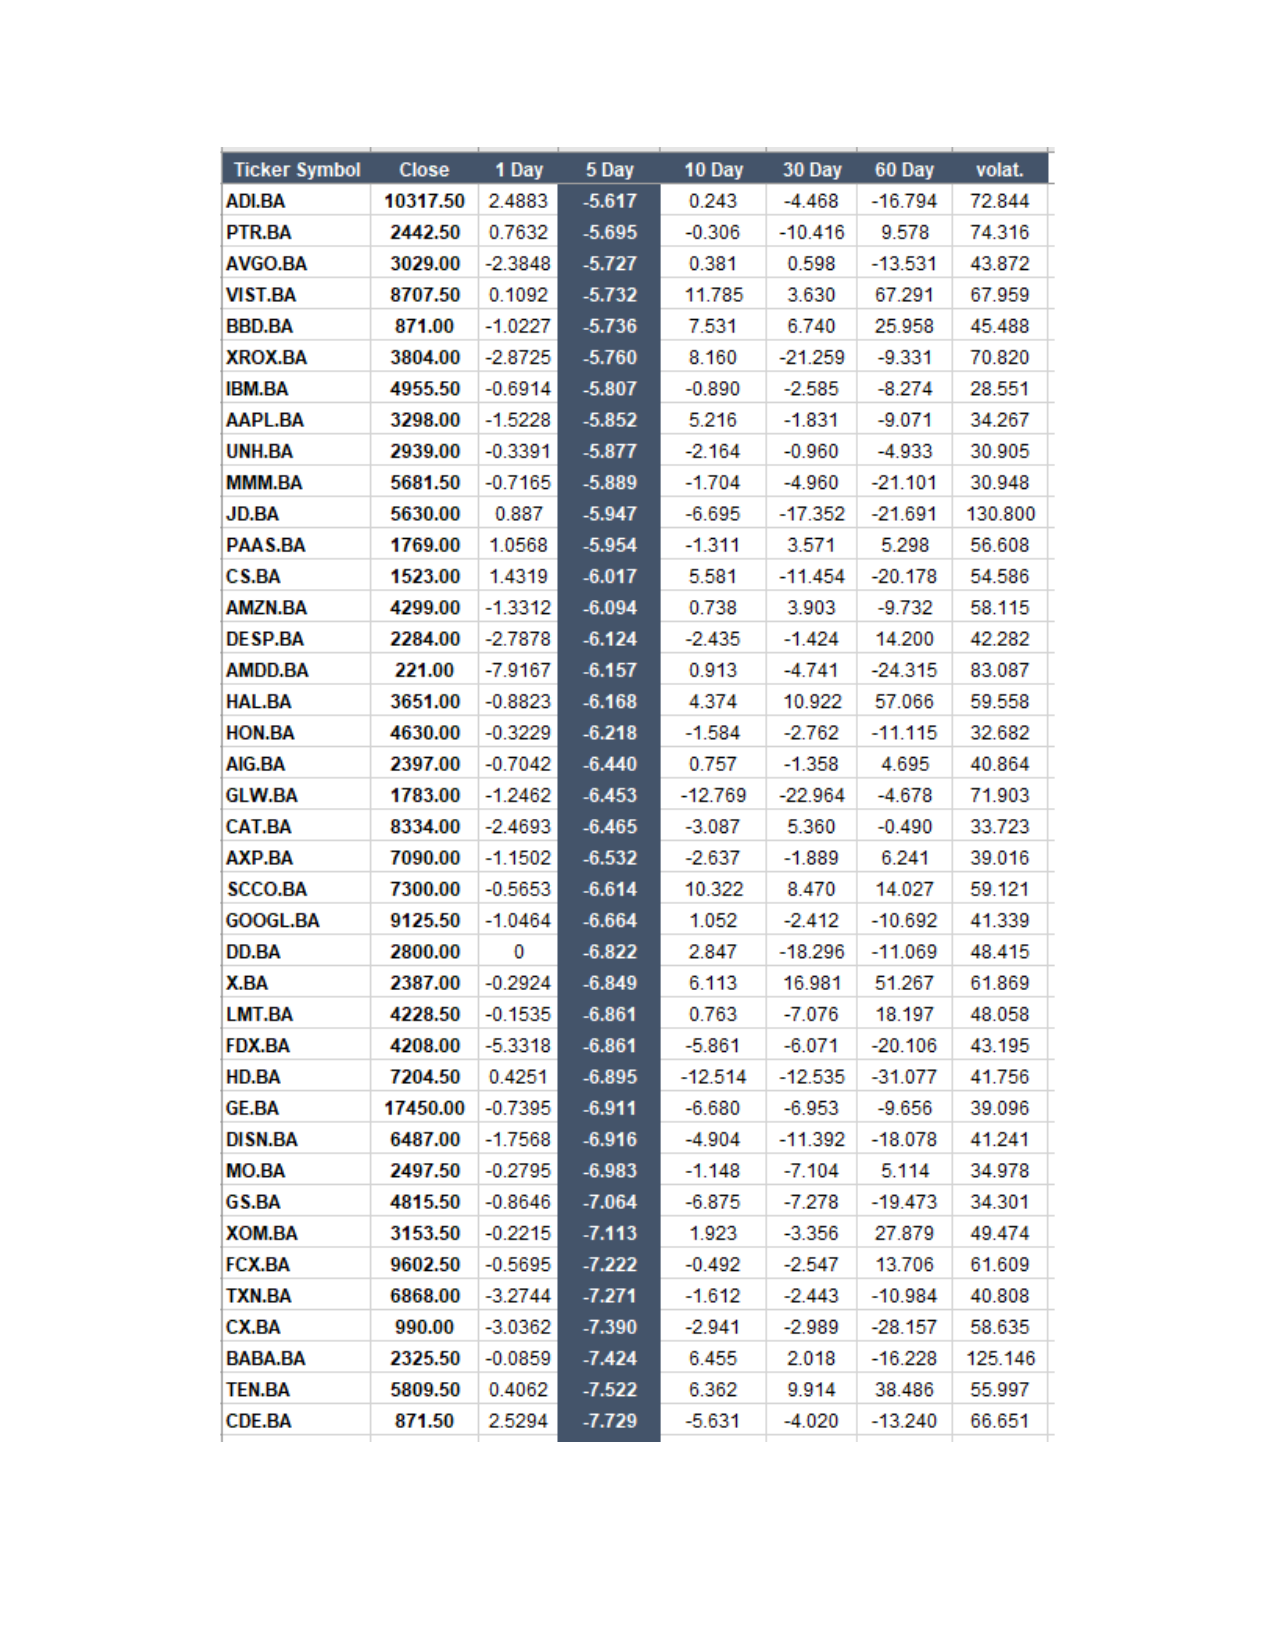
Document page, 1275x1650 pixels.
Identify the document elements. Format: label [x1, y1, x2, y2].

picture [220, 147, 1055, 1442]
